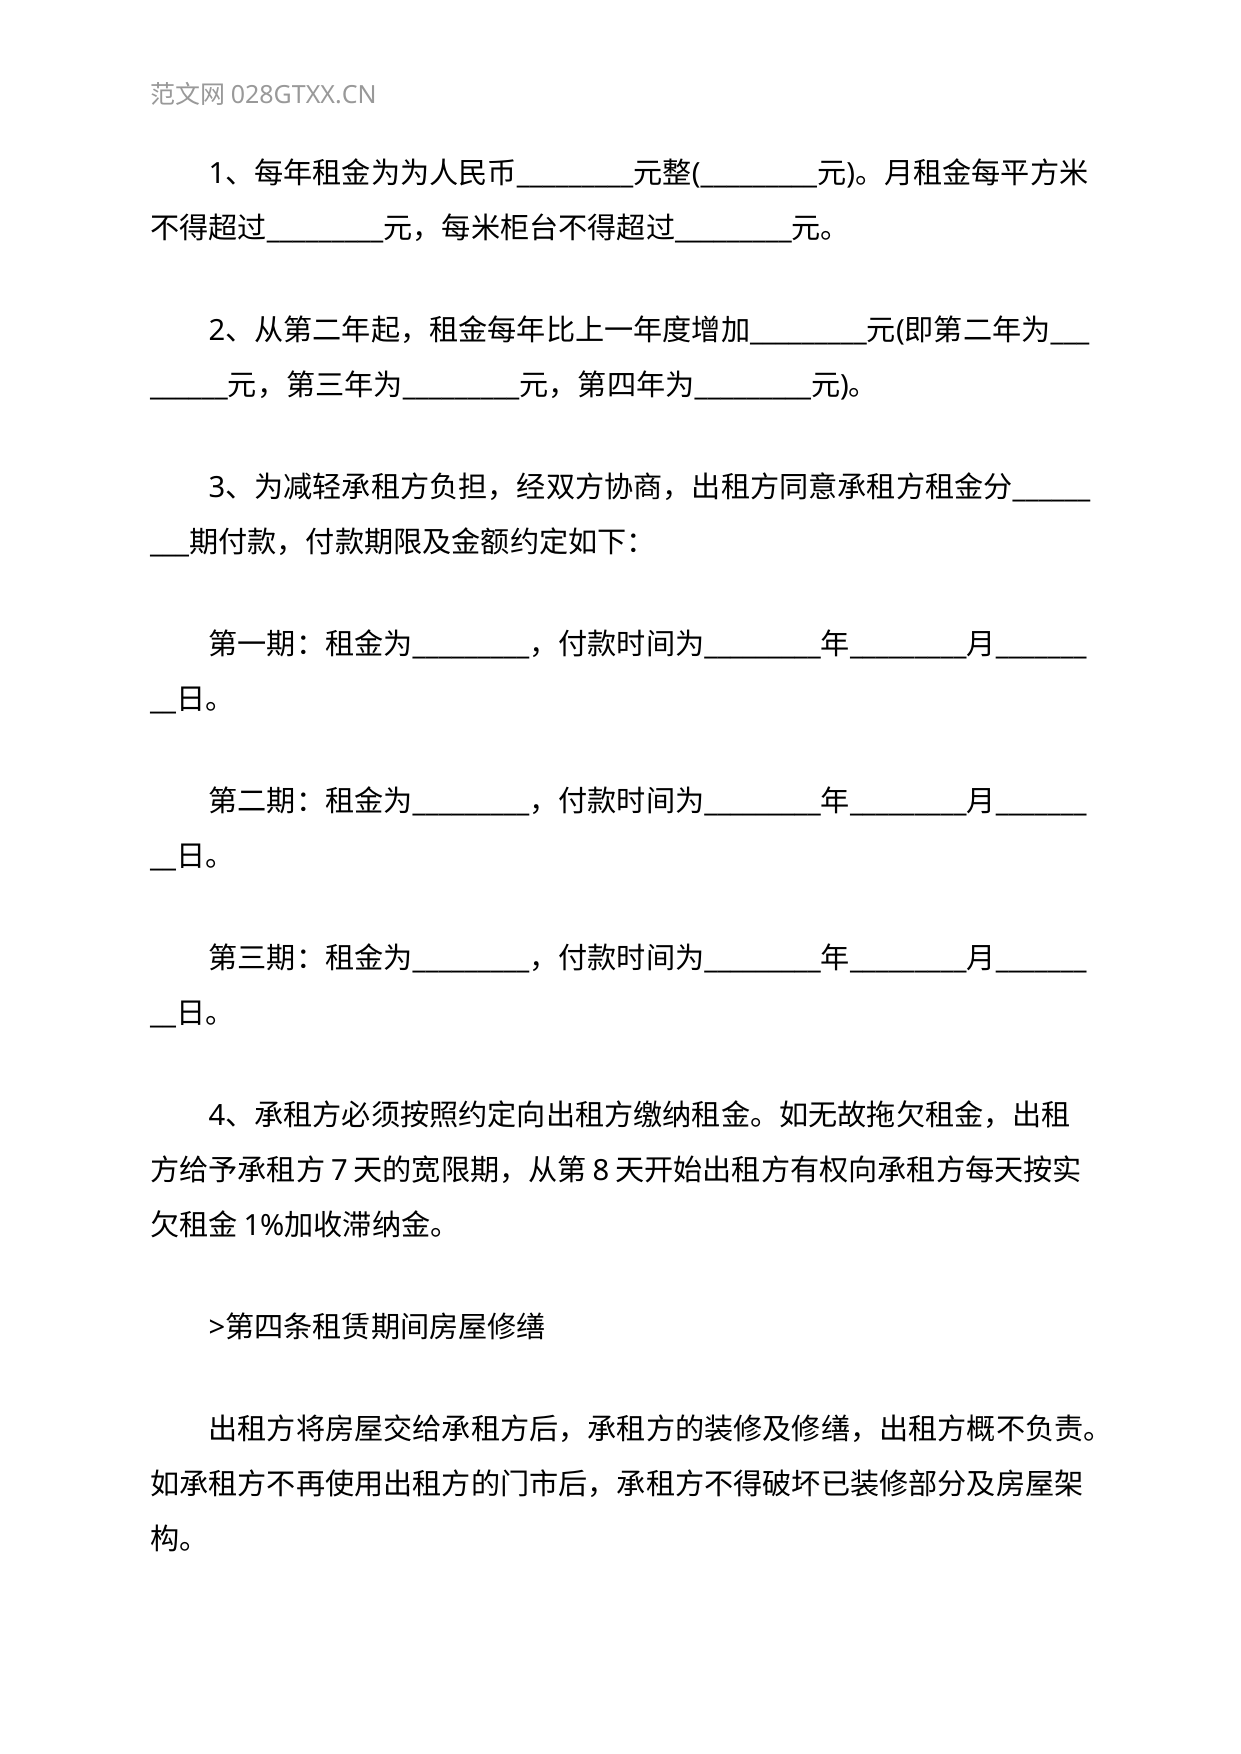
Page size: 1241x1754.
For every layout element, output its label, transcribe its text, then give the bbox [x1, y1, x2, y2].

text 2、从第二年起，租金每年比上一年度增加_________元(即第二年为_________元，第三年为_________元，第四年为_________元)。 [150, 307, 1090, 404]
text >第四条租赁期间房屋修缮 [150, 1304, 1090, 1346]
text 第三期：租金为_________，付款时间为_________年_________月_________日。 [150, 935, 1090, 1032]
text 出租方将房屋交给承租方后，承租方的装修及修缮，出租方概不负责。如承租方不再使用出租方的门市后，承租方不得破坏已装修部分及房屋架构。 [150, 1406, 1090, 1558]
text 4、承租方必须按照约定向出租方缴纳租金。如无故拖欠租金，出租方给予承租方7天的宽限期，从第8天开始出租方有权向承租方每天按实欠租金1%加收滞纳金。 [150, 1092, 1090, 1244]
text 1、每年租金为为人民币_________元整(_________元)。月租金每平方米不得超过_________元，每米柜台不得超过_________元。 [150, 150, 1090, 247]
text 3、为减轻承租方负担，经双方协商，出租方同意承租方租金分_________期付款，付款期限及金额约定如下： [150, 464, 1090, 561]
text 第二期：租金为_________，付款时间为_________年_________月_________日。 [150, 778, 1090, 875]
text 第一期：租金为_________，付款时间为_________年_________月_________日。 [150, 621, 1090, 718]
